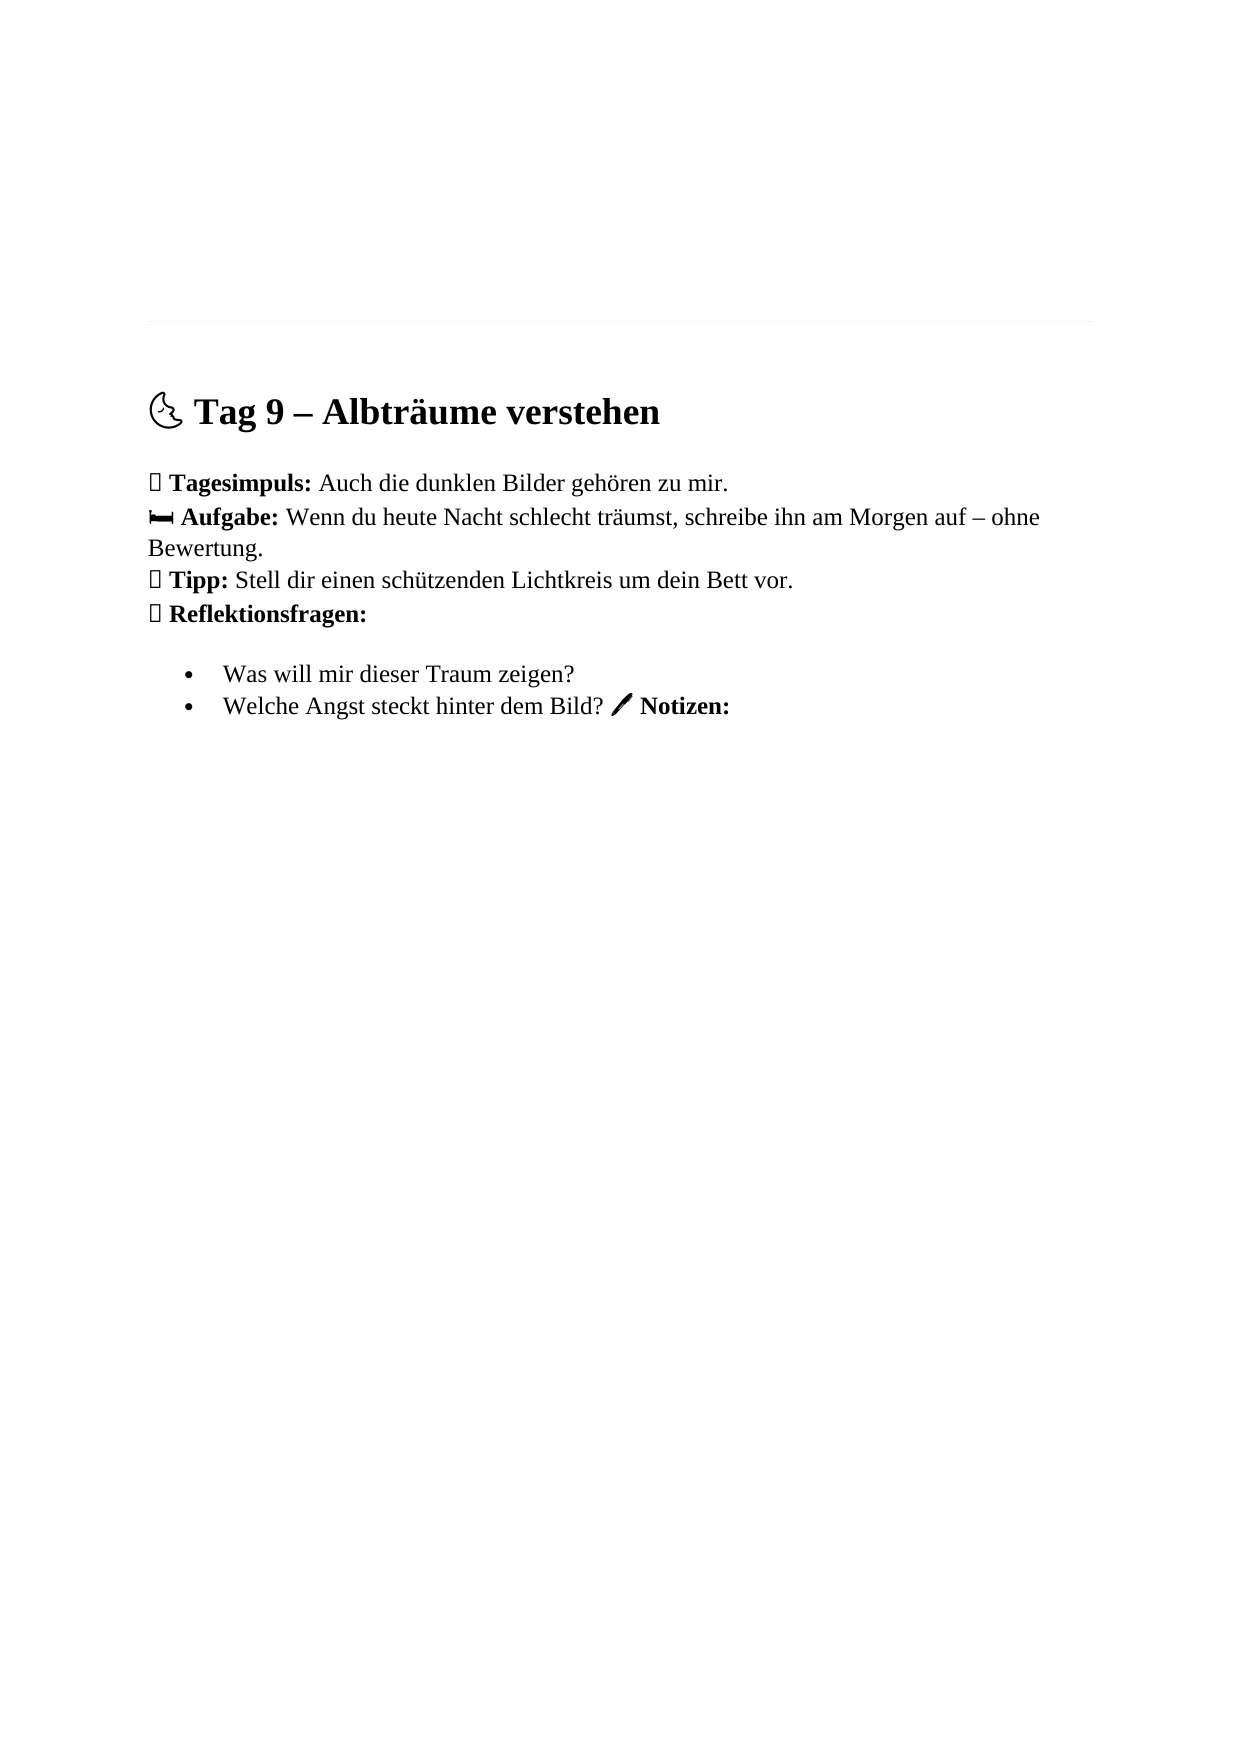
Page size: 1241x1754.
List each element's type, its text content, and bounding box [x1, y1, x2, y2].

list Welche Angst steckt hinter dem Bild? 🖊️ Notizen: [185, 688, 1093, 722]
text 🌜 Tag 9 – Albträume verstehen [148, 384, 1093, 436]
text ✨ Tagesimpuls: Auch die dunklen Bilder gehören zu mir. 🛏️ Aufgabe: Wenn du heute Nacht schlecht träumst, schreibe ihn am Morgen auf – ohne Bewertung. 🌌 Tipp: Stell dir einen schützenden Lichtkreis um dein Bett vor. 🧠 Reflektionsfragen: [148, 465, 1093, 630]
list Was will mir dieser Traum zeigen? [185, 659, 1093, 688]
